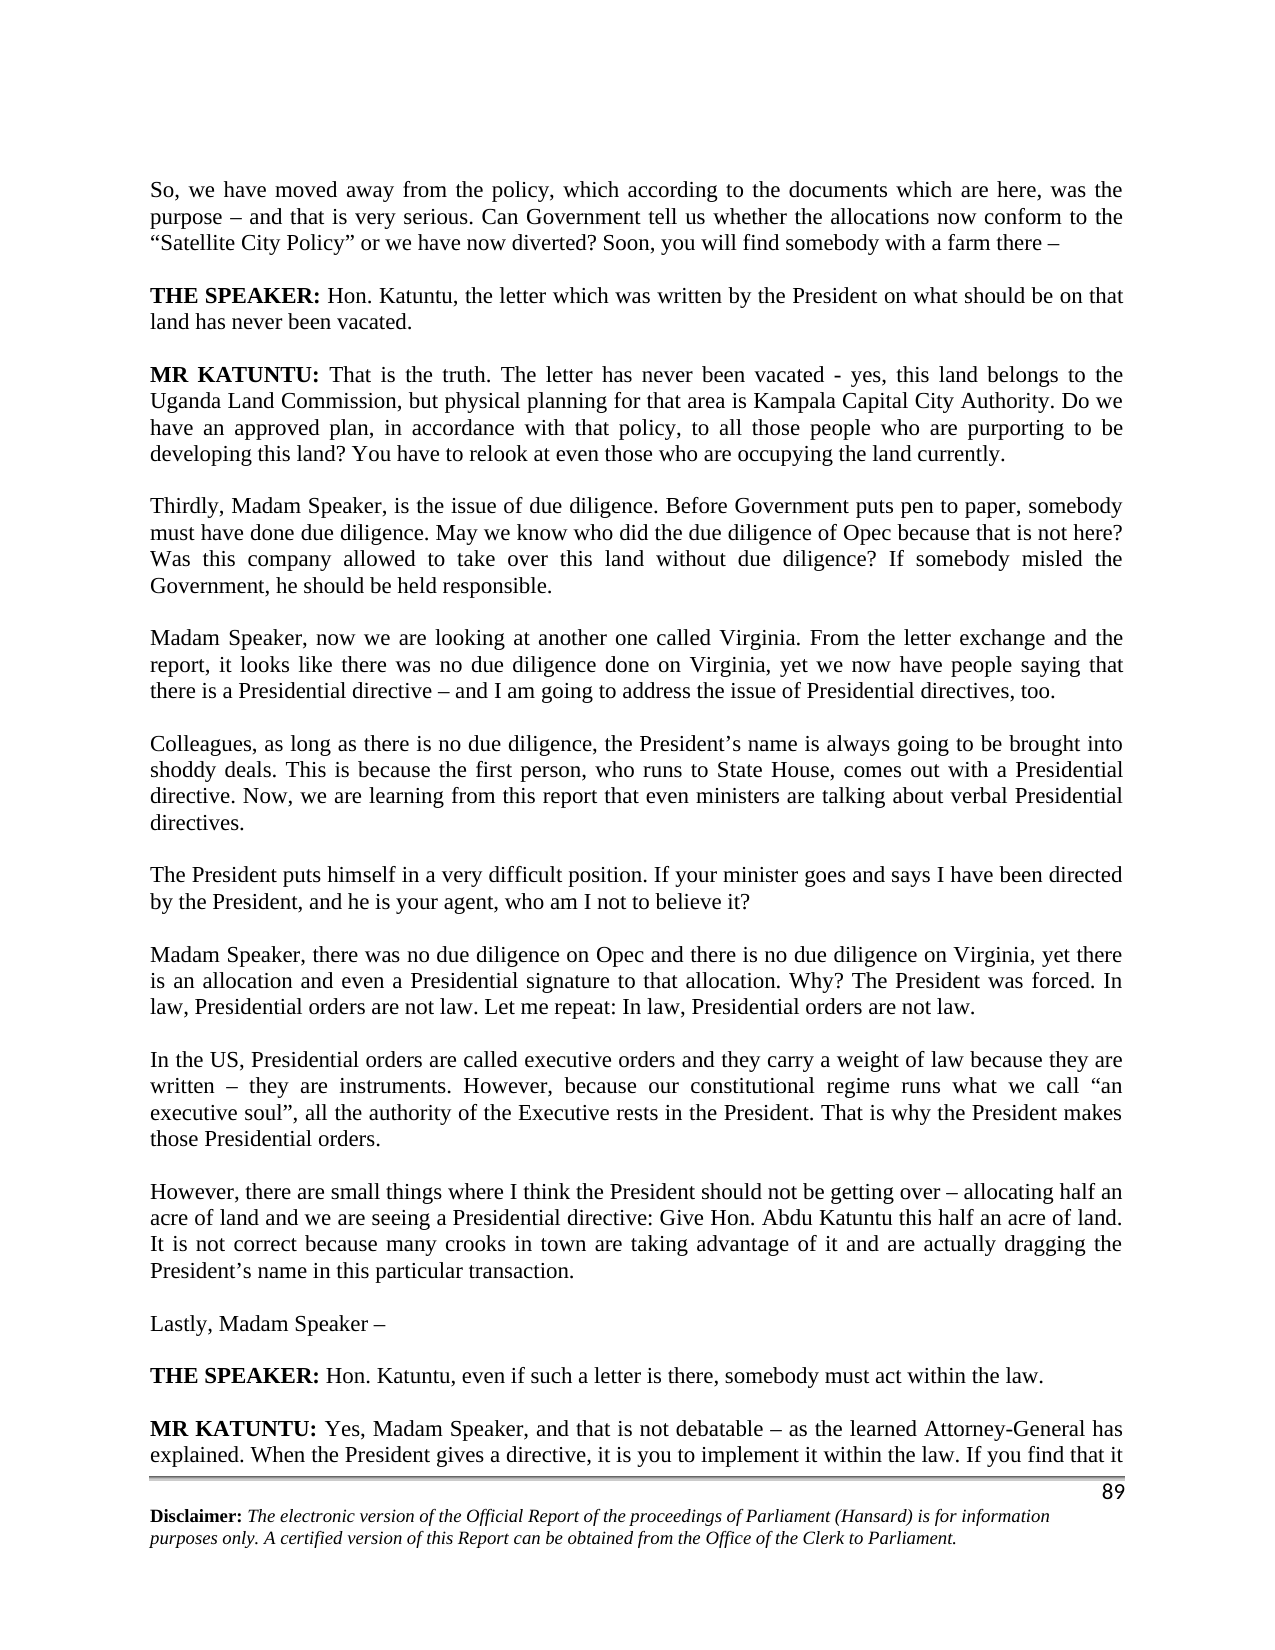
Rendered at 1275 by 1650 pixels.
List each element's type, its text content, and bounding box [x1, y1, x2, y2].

text Madam Speaker, now we are looking at another one called Virginia. From the letter exchange and the report, it looks like there was no due diligence done on Virginia, yet we now have people saying that there is a Presidential directive – and I am going to address the issue of Presidential directives, too. [150, 624, 1125, 703]
text Thirdly, Madam Speaker, is the issue of due diligence. Before Government puts pen to paper, somebody must have done due diligence. May we know who did the due diligence of Opec because that is not here? Was this company allowed to take over this land without due diligence? If somebody misled the Government, he should be held responsible. [150, 493, 1125, 598]
picture [149, 1476, 1125, 1481]
text However, there are small things where I think the President should not be getting over – allocating half an acre of land and we are seeing a Presidential directive: Give Hon. Abdu Katuntu this half an acre of land. It is not correct because many crooks in town are taking advantage of it and are actually dragging the President’s name in this particular transaction. [150, 1178, 1125, 1283]
text Madam Speaker, there was no due diligence on Opec and there is no due diligence on Virginia, yet there is an allocation and even a Presidential signature to that allocation. Why? The President was forced. In law, Presidential orders are not law. Let me repeat: In law, Presidential orders are not law. [150, 941, 1125, 1020]
text Colleagues, as long as there is no due diligence, the President’s name is always going to be brought into shoddy deals. This is because the first person, who runs to State House, comes out with a Presidential directive. Now, we are learning from this report that even ministers are talking about verbal Presidential directives. [150, 730, 1125, 835]
text MR KATUNTU: That is the truth. The letter has never been vacated - yes, this land belongs to the Uganda Land Commission, but physical planning for that area is Kampala Capital City Authority. Do we have an approved plan, in accordance with that policy, to all those people who are purporting to be developing this land? You have to relook at even those who are occupying the land currently. [150, 361, 1125, 466]
text THE SPEAKER: Hon. Katuntu, even if such a letter is there, somebody must act within the law. [150, 1362, 1125, 1389]
text So, we have moved away from the policy, which according to the documents which are here, was the purpose – and that is very serious. Can Government tell us whether the allocations now conform to the “Satellite City Policy” or we have now diverted? Soon, you will find somebody with a farm there – [150, 176, 1125, 255]
text THE SPEAKER: Hon. Katuntu, the letter which was written by the President on what should be on that land has never been vacated. [150, 282, 1125, 334]
text In the US, Presidential orders are called executive orders and they carry a weight of law because they are written – they are instruments. However, because our constitutional regime runs what we call “an executive soul”, all the authority of the Executive rests in the President. That is why the President makes those Presidential orders. [150, 1046, 1125, 1151]
text Lastly, Madam Speaker – [150, 1309, 1125, 1336]
text The President puts himself in a very difficult position. If your minister goes and says I have been directed by the President, and he is your agent, who am I not to believe it? [150, 862, 1125, 914]
